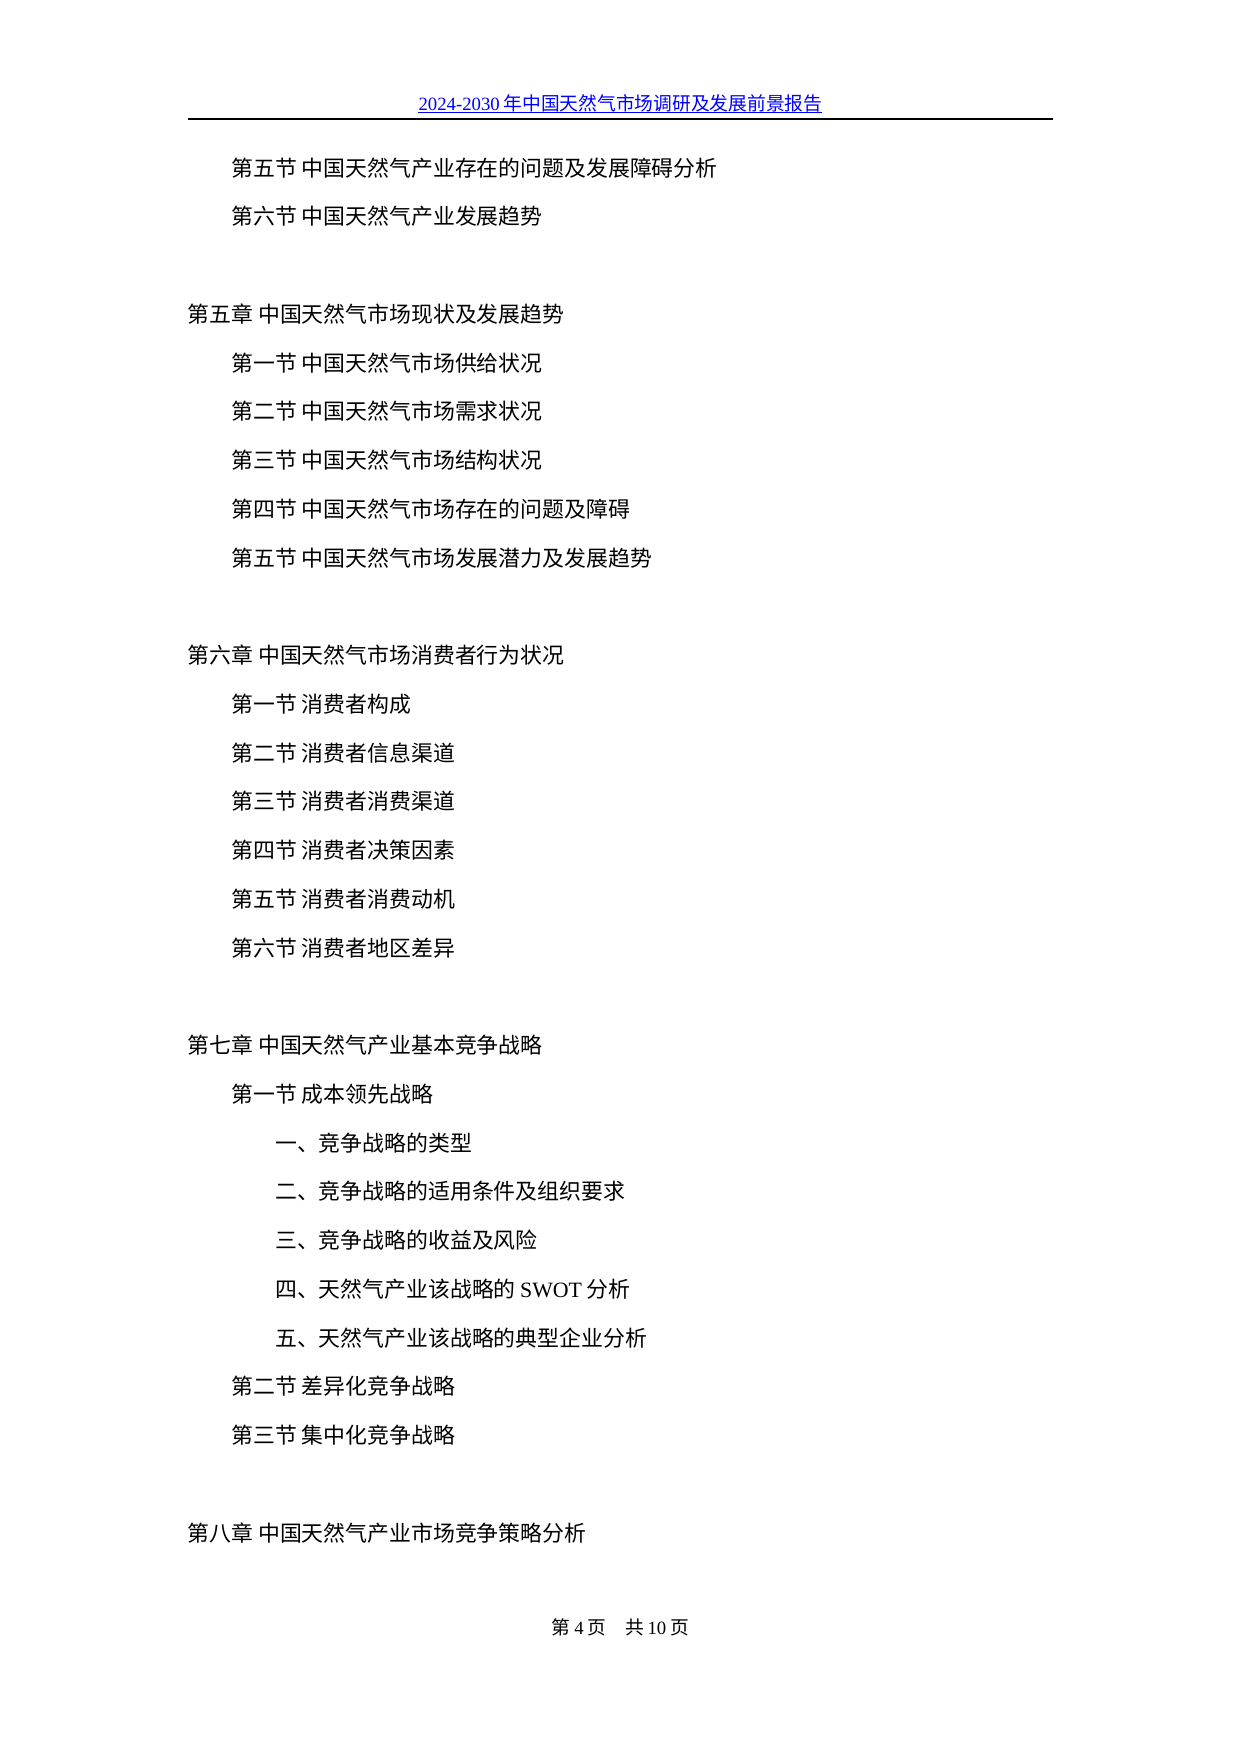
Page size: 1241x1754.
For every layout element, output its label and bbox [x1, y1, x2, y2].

text [187, 150, 1053, 1548]
